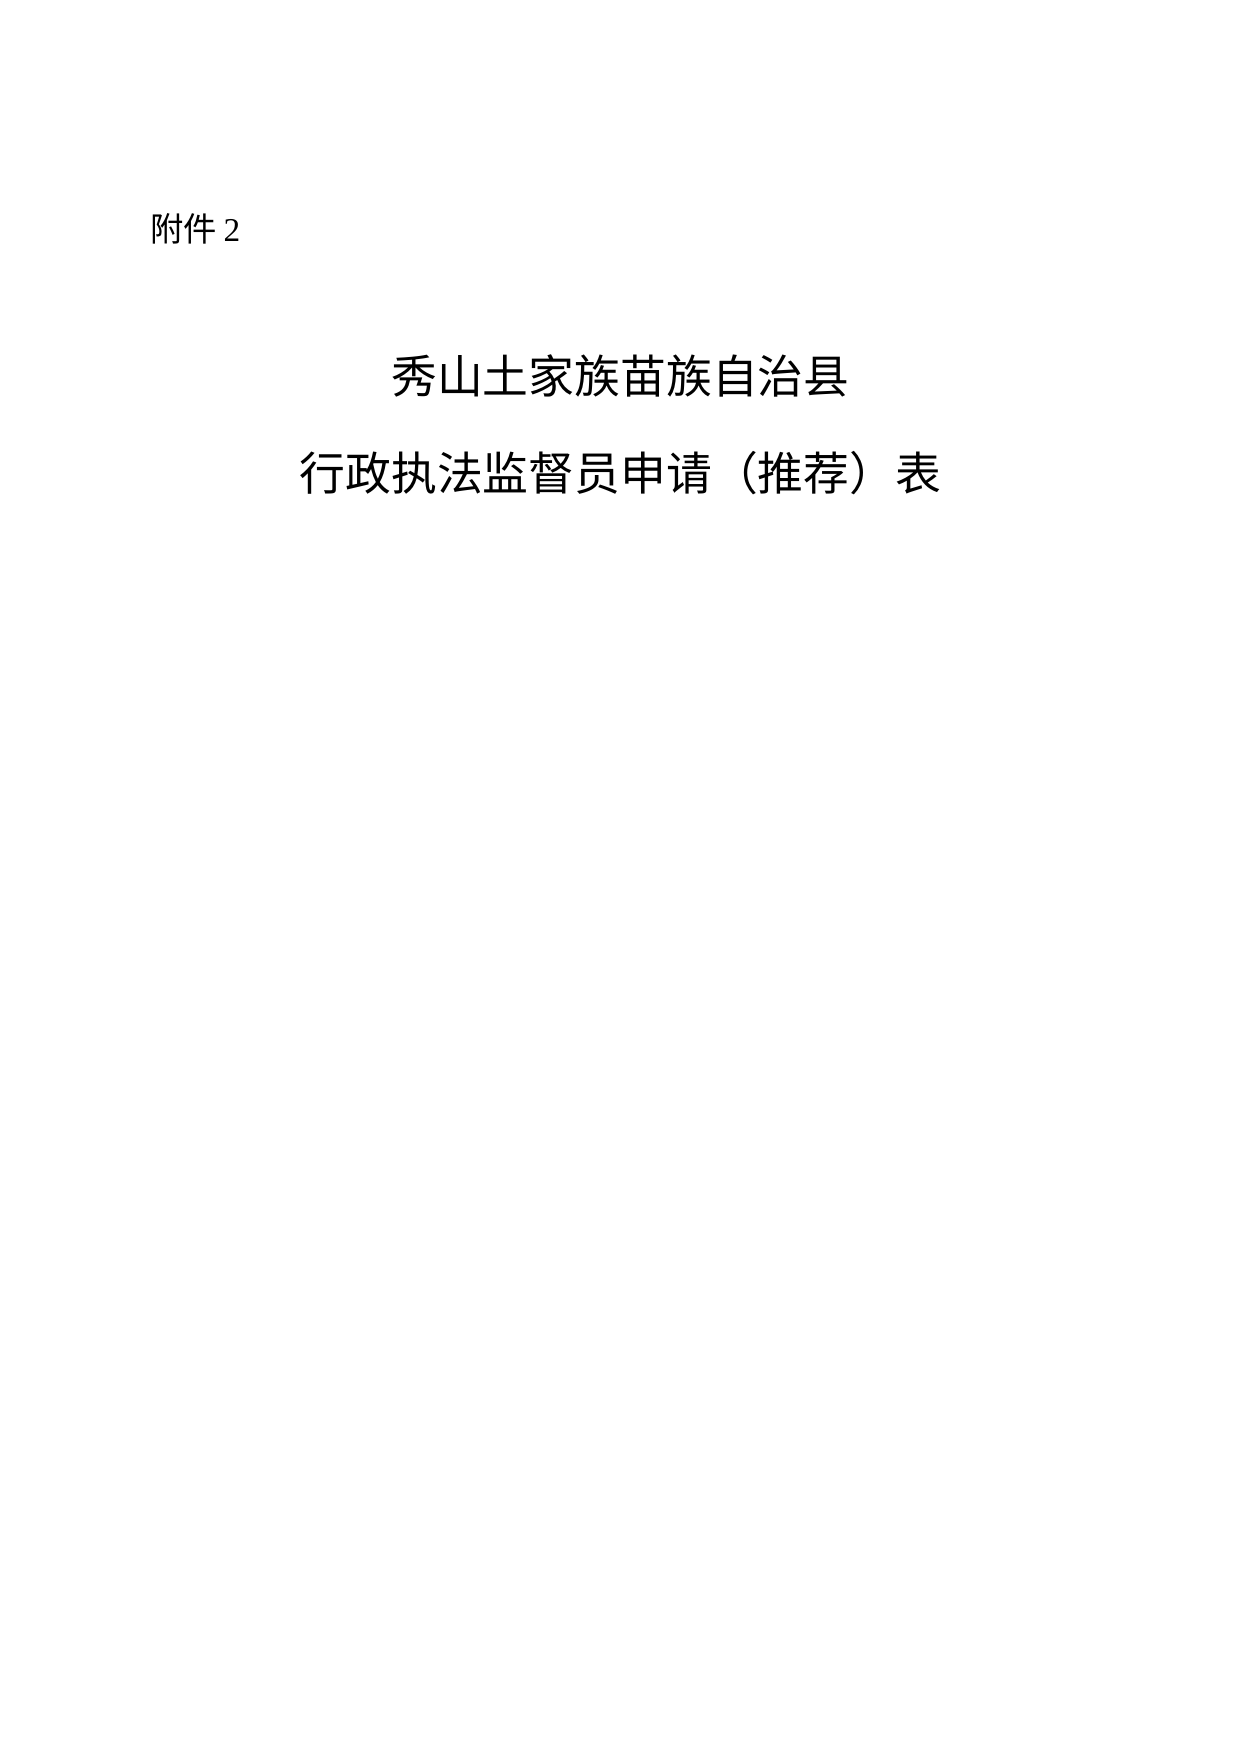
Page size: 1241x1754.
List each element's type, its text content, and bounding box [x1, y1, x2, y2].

text 附件2 [150, 194, 1090, 259]
text 秀山土家族苗族自治县 [150, 324, 1090, 422]
text 行政执法监督员申请（推荐）表 [150, 422, 1090, 519]
